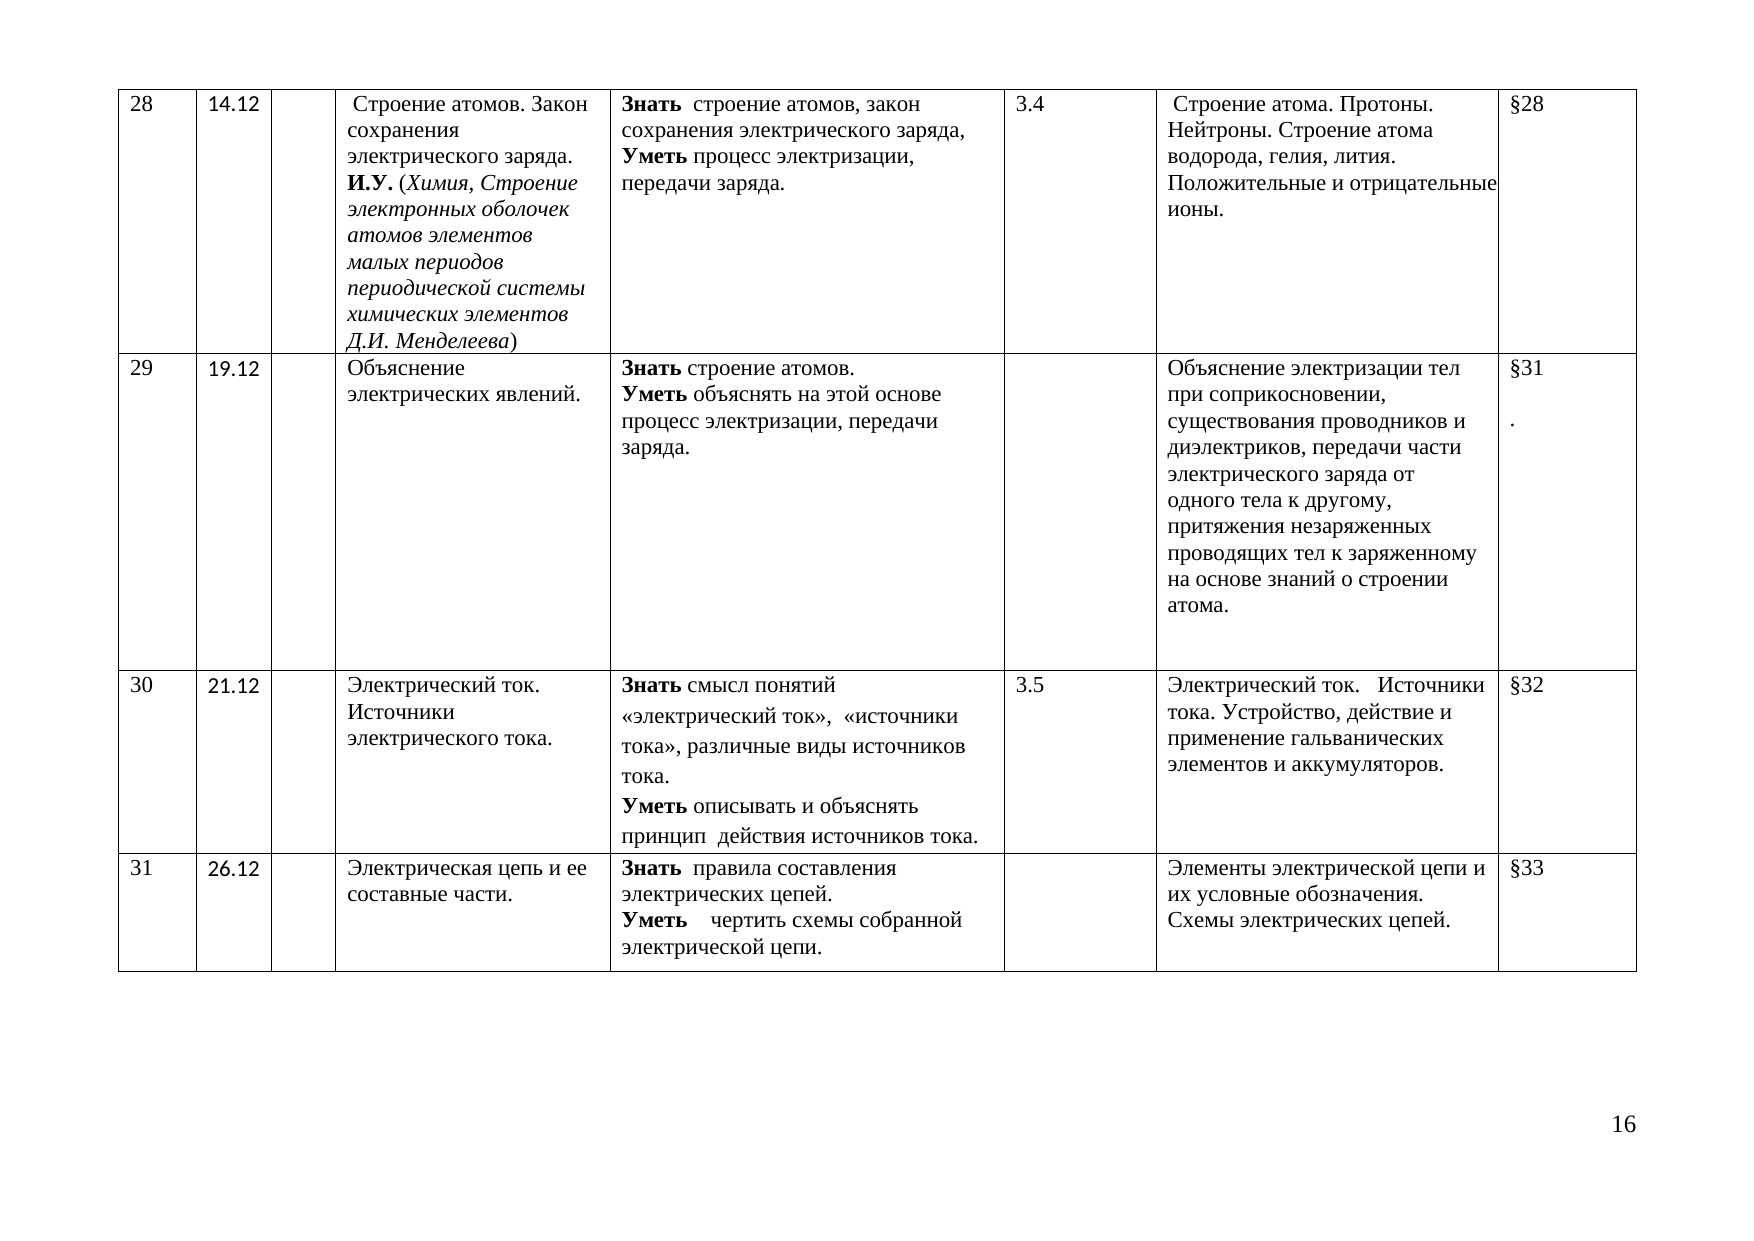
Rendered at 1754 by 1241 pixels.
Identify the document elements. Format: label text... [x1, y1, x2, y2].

table_cell Объяснение электрических явлений. [336, 354, 610, 670]
table_cell Объяснение электризации тел при соприкосновении, существования проводников и диэлектриков, передачи части электрического заряда от одного тела к другому, притяжения незаряженных проводящих тел к заряженному на основе знаний о строении атома. [1157, 354, 1498, 670]
table_cell §32 [1499, 671, 1636, 853]
table_cell Электрический ток. Источники электрического тока. [336, 671, 610, 853]
table_cell 30 [119, 671, 196, 853]
table_cell 26.12 [197, 854, 271, 971]
table_cell Электрический ток. Источники тока. Устройство, действие и применение гальванических элементов и аккумуляторов. [1157, 671, 1498, 853]
table_cell 29 [119, 354, 196, 670]
table_cell 21.12 [197, 671, 271, 853]
table_cell §28 [1499, 90, 1636, 353]
table_cell Знать правила составления электрических цепей. Уметь чертить схемы собранной электрической цепи. [611, 854, 1004, 971]
table_cell 28 [119, 90, 196, 353]
table_cell 3.4 [1005, 90, 1156, 353]
table_cell [1005, 354, 1156, 670]
table_cell [272, 354, 335, 670]
table_cell 31 [119, 854, 196, 971]
table_cell Строение атома. Протоны. Нейтроны. Строение атома водорода, гелия, лития. Положительные и отрицательные ионы. [1157, 90, 1498, 353]
table_cell Знать строение атомов, закон сохранения электрического заряда, Уметь процесс электризации, передачи заряда. [611, 90, 1004, 353]
table_cell Знать строение атомов. Уметь объяснять на этой основе процесс электризации, передачи заряда. [611, 354, 1004, 670]
table_cell 3.5 [1005, 671, 1156, 853]
table_cell [272, 90, 335, 353]
table_cell [272, 671, 335, 853]
table_cell 14.12 [197, 90, 271, 353]
table_cell Элементы электрической цепи и их условные обозначения. Схемы электрических цепей. [1157, 854, 1498, 971]
table_cell Электрическая цепь и ее составные части. [336, 854, 610, 971]
table_cell §31 . [1499, 354, 1636, 670]
table_cell [1005, 854, 1156, 971]
table_cell §33 [1499, 854, 1636, 971]
table_cell Строение атомов. Закон сохранения электрического заряда. И.У. (Химия, Строение электронных оболочек атомов элементов малых периодов периодической системы химических элементов Д.И. Менделеева) [336, 90, 610, 353]
table_cell Знать смысл понятий «электрический ток», «источники тока», различные виды источников тока. Уметь описывать и объяснять принцип действия источников тока. [611, 671, 1004, 853]
table_cell [272, 854, 335, 971]
table_cell 19.12 [197, 354, 271, 670]
